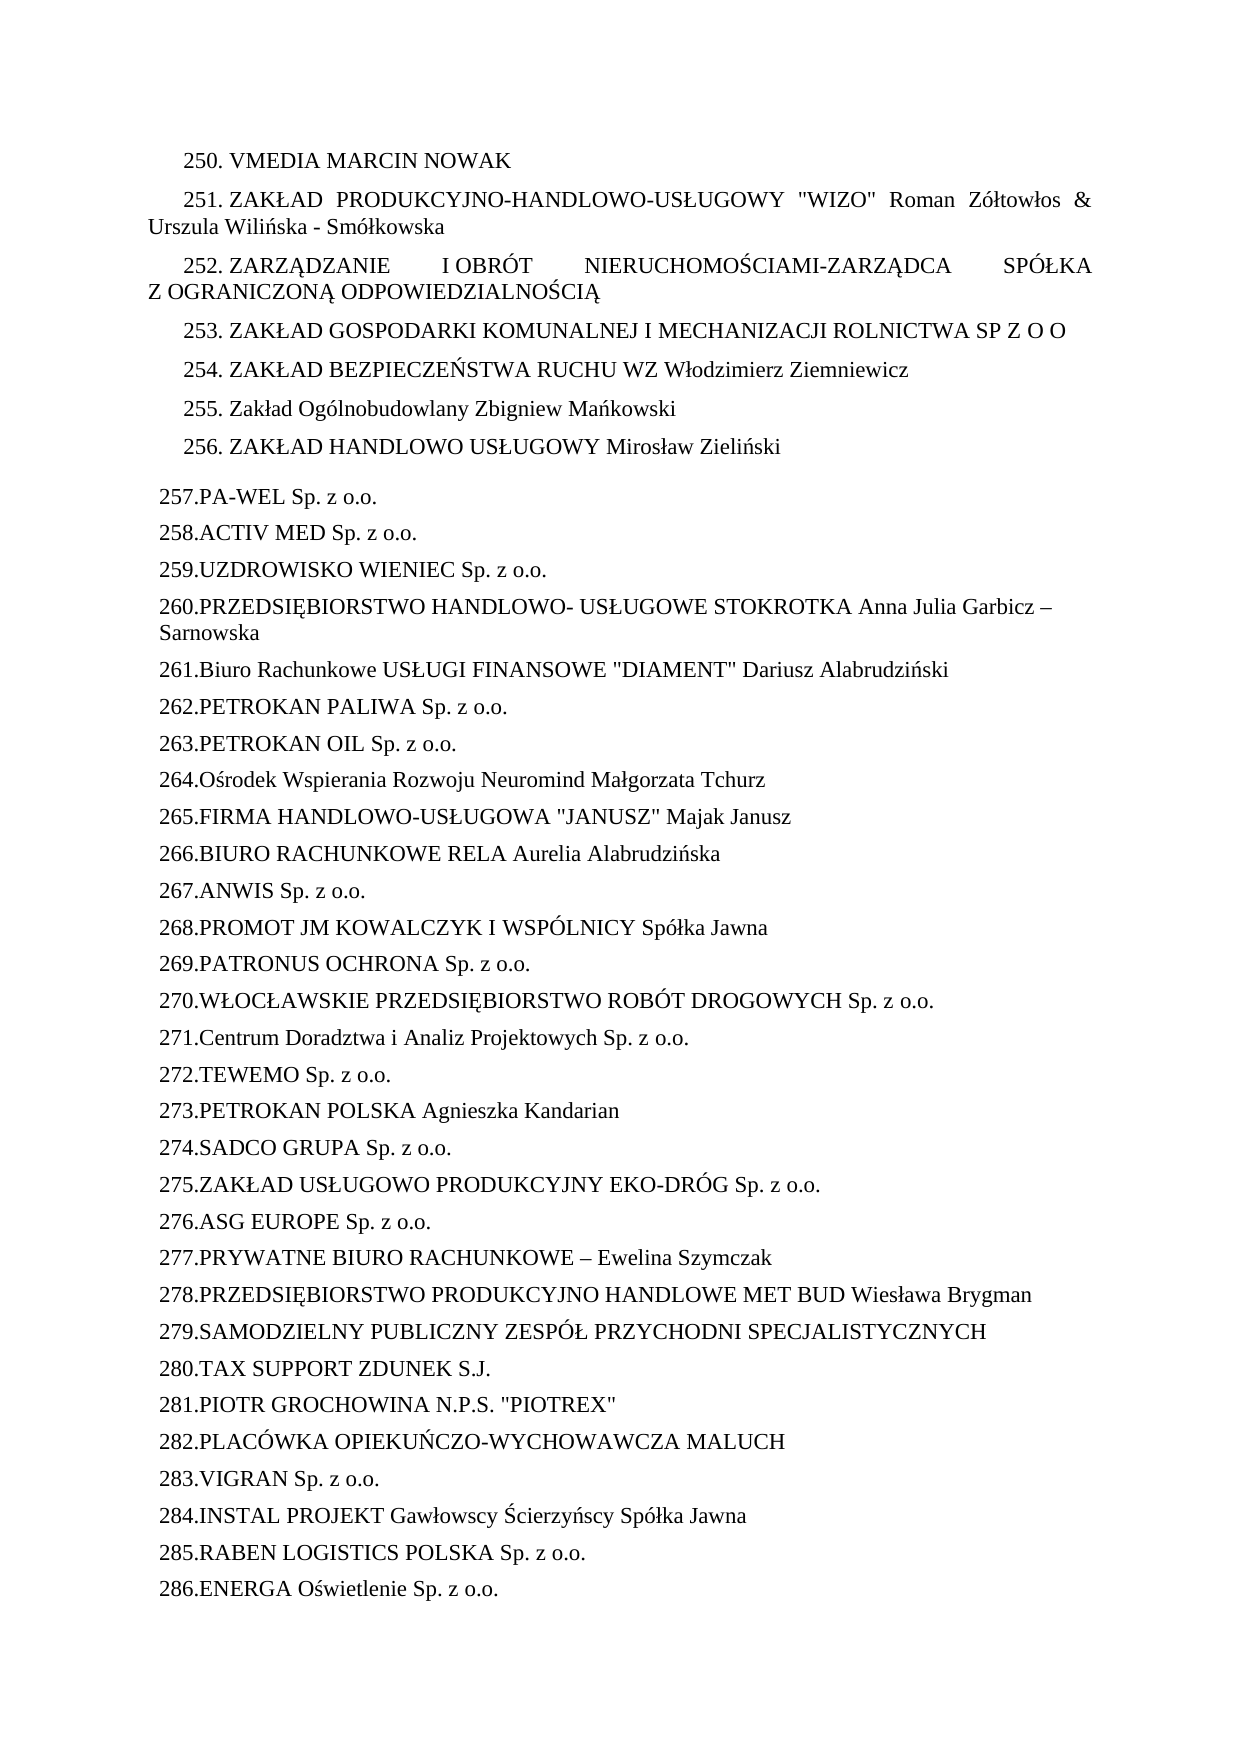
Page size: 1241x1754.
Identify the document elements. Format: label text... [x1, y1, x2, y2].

table_cell 285.RABEN LOGISTICS POLSKA Sp. z o.o. [148, 1528, 1093, 1565]
table_cell 280.TAX SUPPORT ZDUNEK S.J. [148, 1344, 1093, 1381]
table_cell 260.PRZEDSIĘBIORSTWO HANDLOWO- USŁUGOWE STOKROTKA Anna Julia Garbicz – Sarnowska [148, 583, 1093, 646]
text 256. ZAKŁAD HANDLOWO USŁUGOWY Mirosław Zieliński [148, 433, 1093, 460]
table_cell 259.UZDROWISKO WIENIEC Sp. z o.o. [148, 546, 1093, 583]
table_cell 281.PIOTR GROCHOWINA N.P.S. "PIOTREX" [148, 1381, 1093, 1418]
table_cell 275.ZAKŁAD USŁUGOWO PRODUKCYJNY EKO-DRÓG Sp. z o.o. [148, 1161, 1093, 1197]
table_cell 274.SADCO GRUPA Sp. z o.o. [148, 1124, 1093, 1161]
table_cell 282.PLACÓWKA OPIEKUŃCZO-WYCHOWAWCZA MALUCH [148, 1418, 1093, 1455]
table_cell 272.TEWEMO Sp. z o.o. [148, 1050, 1093, 1087]
table_cell 277.PRYWATNE BIURO RACHUNKOWE – Ewelina Szymczak [148, 1234, 1093, 1271]
table_cell 258.ACTIV MED Sp. z o.o. [148, 509, 1093, 546]
table_header 257.PA-WEL Sp. z o.o. [148, 472, 1093, 509]
table_cell 279.SAMODZIELNY PUBLICZNY ZESPÓŁ PRZYCHODNI SPECJALISTYCZNYCH [148, 1308, 1093, 1344]
table_cell 267.ANWIS Sp. z o.o. [148, 866, 1093, 903]
table_cell 263.PETROKAN OIL Sp. z o.o. [148, 719, 1093, 756]
text 250. VMEDIA MARCIN NOWAK [148, 148, 1093, 174]
table_cell 266.BIURO RACHUNKOWE RELA Aurelia Alabrudzińska [148, 830, 1093, 866]
text 252. ZARZĄDZANIE I OBRÓT NIERUCHOMOŚCIAMI-ZARZĄDCA SPÓŁKA Z OGRANICZONĄ ODPOWIEDZIALNOŚCIĄ [148, 252, 1093, 304]
table_cell 261.Biuro Rachunkowe USŁUGI FINANSOWE "DIAMENT" Dariusz Alabrudziński [148, 646, 1093, 682]
text 255. Zakład Ogólnobudowlany Zbigniew Mańkowski [148, 394, 1093, 421]
table_cell 278.PRZEDSIĘBIORSTWO PRODUKCYJNO HANDLOWE MET BUD Wiesława Brygman [148, 1271, 1093, 1308]
table_cell 283.VIGRAN Sp. z o.o. [148, 1455, 1093, 1491]
table_cell 271.Centrum Doradztwa i Analiz Projektowych Sp. z o.o. [148, 1014, 1093, 1050]
table_cell 265.FIRMA HANDLOWO-USŁUGOWA "JANUSZ" Majak Janusz [148, 793, 1093, 829]
table_cell 269.PATRONUS OCHRONA Sp. z o.o. [148, 940, 1093, 977]
text 253. ZAKŁAD GOSPODARKI KOMUNALNEJ I MECHANIZACJI ROLNICTWA SP Z O O [148, 317, 1093, 343]
text 254. ZAKŁAD BEZPIECZEŃSTWA RUCHU WZ Włodzimierz Ziemniewicz [148, 356, 1093, 382]
table_cell 268.PROMOT JM KOWALCZYK I WSPÓLNICY Spółka Jawna [148, 903, 1093, 940]
table_cell 286.ENERGA Oświetlenie Sp. z o.o. [148, 1565, 1093, 1602]
text 251. ZAKŁAD PRODUKCYJNO-HANDLOWO-USŁUGOWY "WIZO" Roman Zółtowłos & Urszula Wilińska - Smółkowska [148, 186, 1093, 239]
table_cell 264.Ośrodek Wspierania Rozwoju Neuromind Małgorzata Tchurz [148, 756, 1093, 793]
table_cell 273.PETROKAN POLSKA Agnieszka Kandarian [148, 1087, 1093, 1124]
table_cell 284.INSTAL PROJEKT Gawłowscy Ścierzyńscy Spółka Jawna [148, 1491, 1093, 1528]
table_cell 262.PETROKAN PALIWA Sp. z o.o. [148, 683, 1093, 719]
table_cell 270.WŁOCŁAWSKIE PRZEDSIĘBIORSTWO ROBÓT DROGOWYCH Sp. z o.o. [148, 977, 1093, 1013]
table_cell 276.ASG EUROPE Sp. z o.o. [148, 1197, 1093, 1234]
